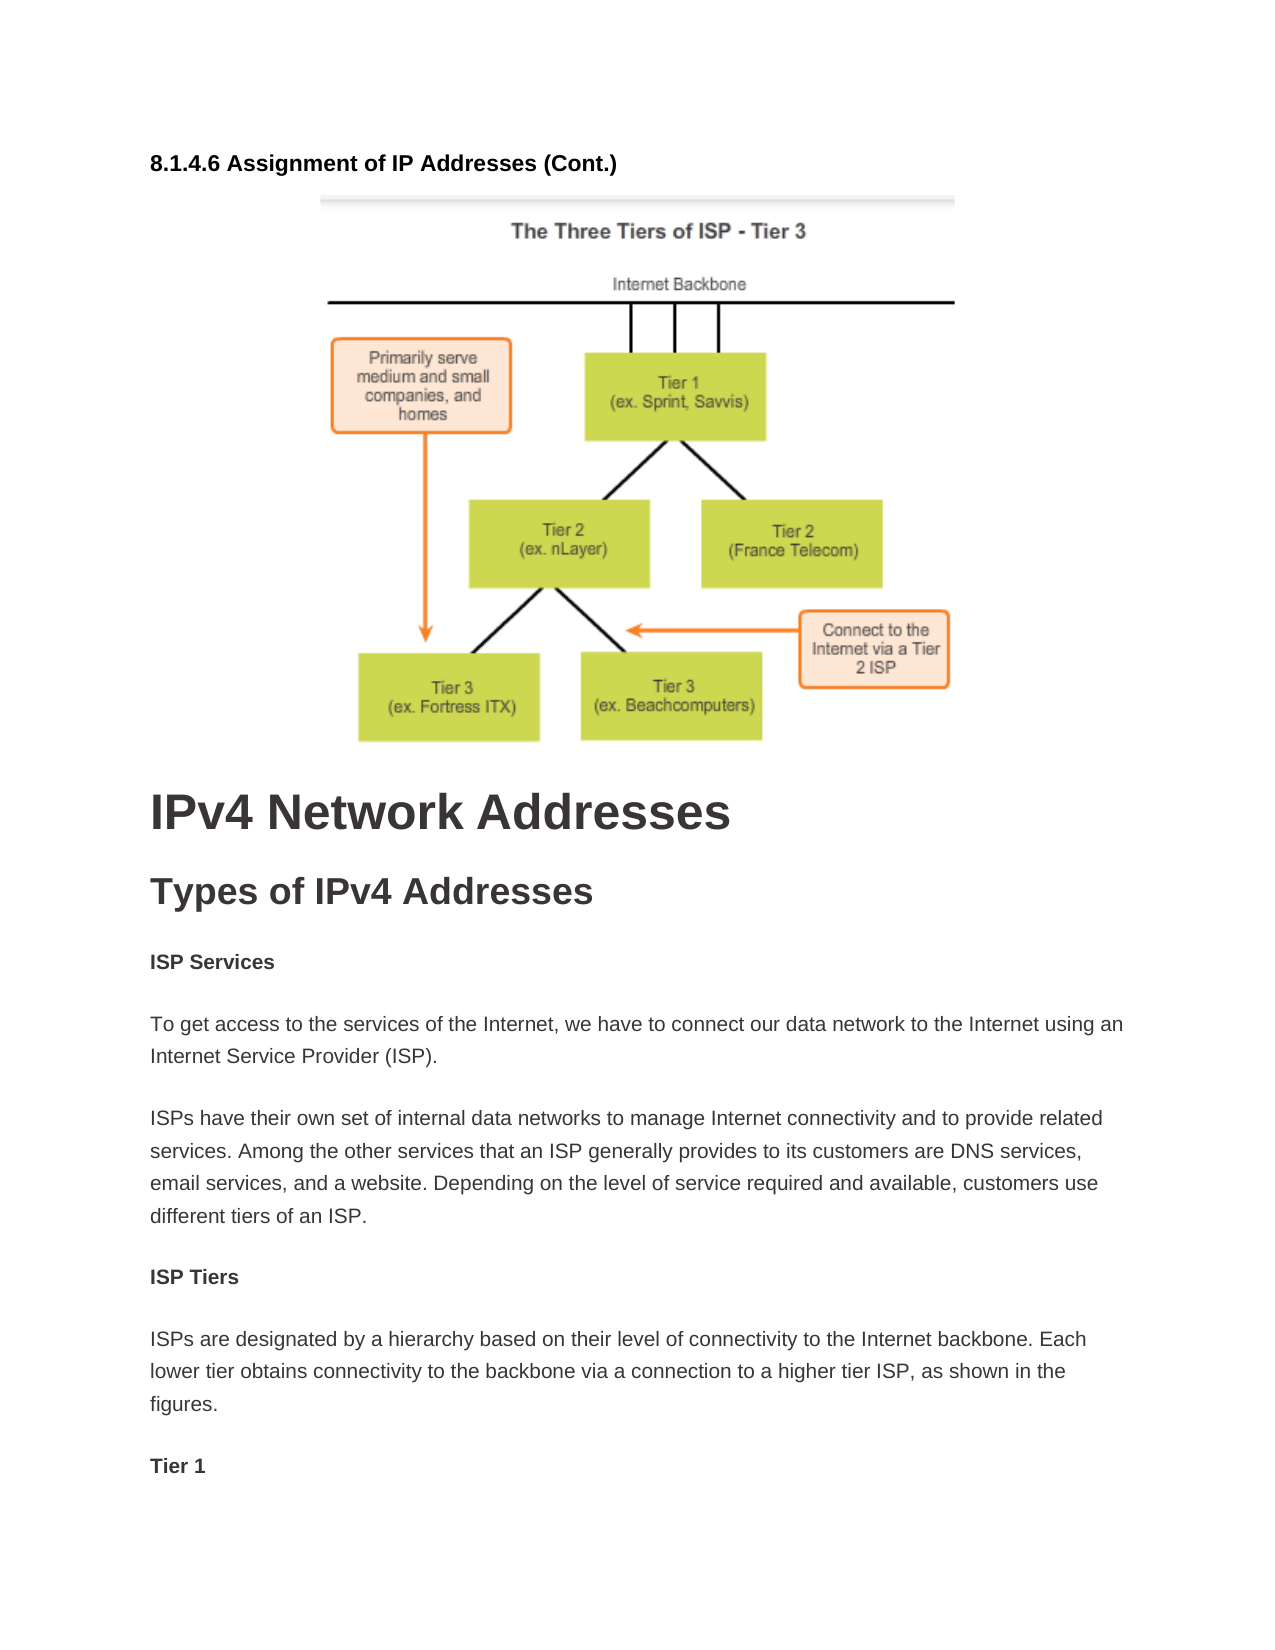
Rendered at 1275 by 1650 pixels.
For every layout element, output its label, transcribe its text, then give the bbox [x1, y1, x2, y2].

subtitle IPv4 Network Addresses [150, 783, 1125, 840]
subtitle Types of IPv4 Addresses [150, 869, 1125, 912]
text ISP Tiers [150, 1257, 1125, 1289]
text ISPs are designated by a hierarchy based on their level of connectivity to the Internet backbone. Each lower tier obtains connectivity to the backbone via a connection to a higher tier ISP, as shown in the figures. [150, 1318, 1125, 1416]
text ISPs have their own set of internal data networks to manage Internet connectivity and to provide related services. Among the other services that an ISP generally provides to its customers are DNS services, email services, and a website. Depending on the level of service required and available, customers use different tiers of an ISP. [150, 1097, 1125, 1227]
text ISP Services [150, 942, 1125, 974]
text 8.1.4.6 Assignment of IP Addresses (Cont.) [150, 150, 1125, 176]
picture [320, 195, 955, 752]
text To get access to the services of the Internet, we have to connect our data network to the Internet using an Internet Service Provider (ISP). [150, 1003, 1125, 1068]
text Tier 1 [150, 1445, 1125, 1477]
